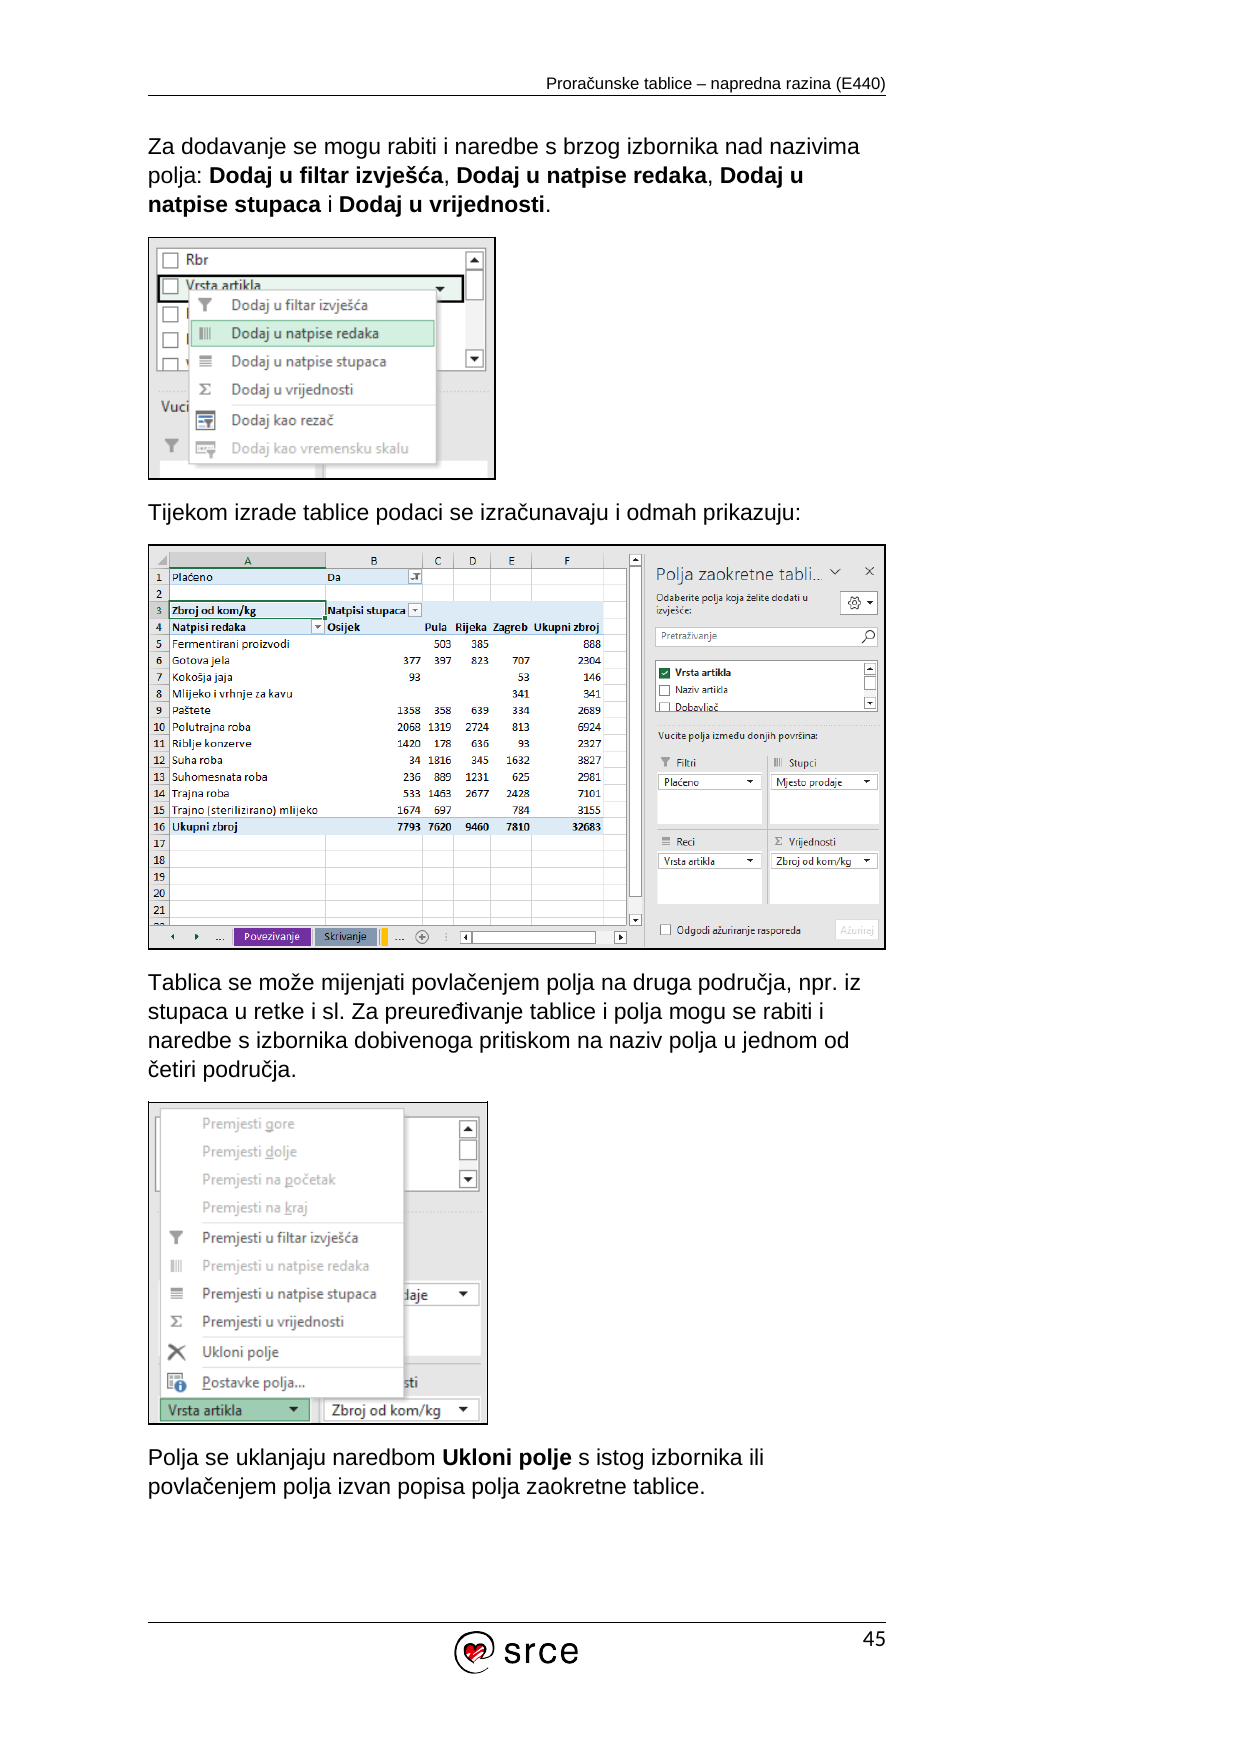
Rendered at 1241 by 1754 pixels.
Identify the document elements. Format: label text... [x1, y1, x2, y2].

picture [149, 1103, 487, 1423]
text Polja se uklanjaju naredbom Ukloni polje s istog izbornika ili povlačenjem polja izvan popisa polja zaokretne tablice. [148, 1444, 886, 1499]
text Tablica se može mijenjati povlačenjem polja na druga područja, npr. iz stupaca u retke i sl. Za preuređivanje tablice i polja mogu se rabiti i naredbe s izbornika dobivenoga pritiskom na naziv polja u jednom od četiri područja. [148, 969, 886, 1082]
picture [149, 238, 494, 478]
picture [149, 546, 884, 948]
text Za dodavanje se mogu rabiti i naredbe s brzog izbornika nad nazivima polja: Dodaj u filtar izvješća, Dodaj u natpise redaka, Dodaj u natpise stupaca i Dodaj u vrijednosti. [148, 133, 886, 217]
text Tijekom izrade tablice podaci se izračunavaju i odmah prikazuju: [148, 499, 886, 525]
picture [454, 1631, 578, 1674]
